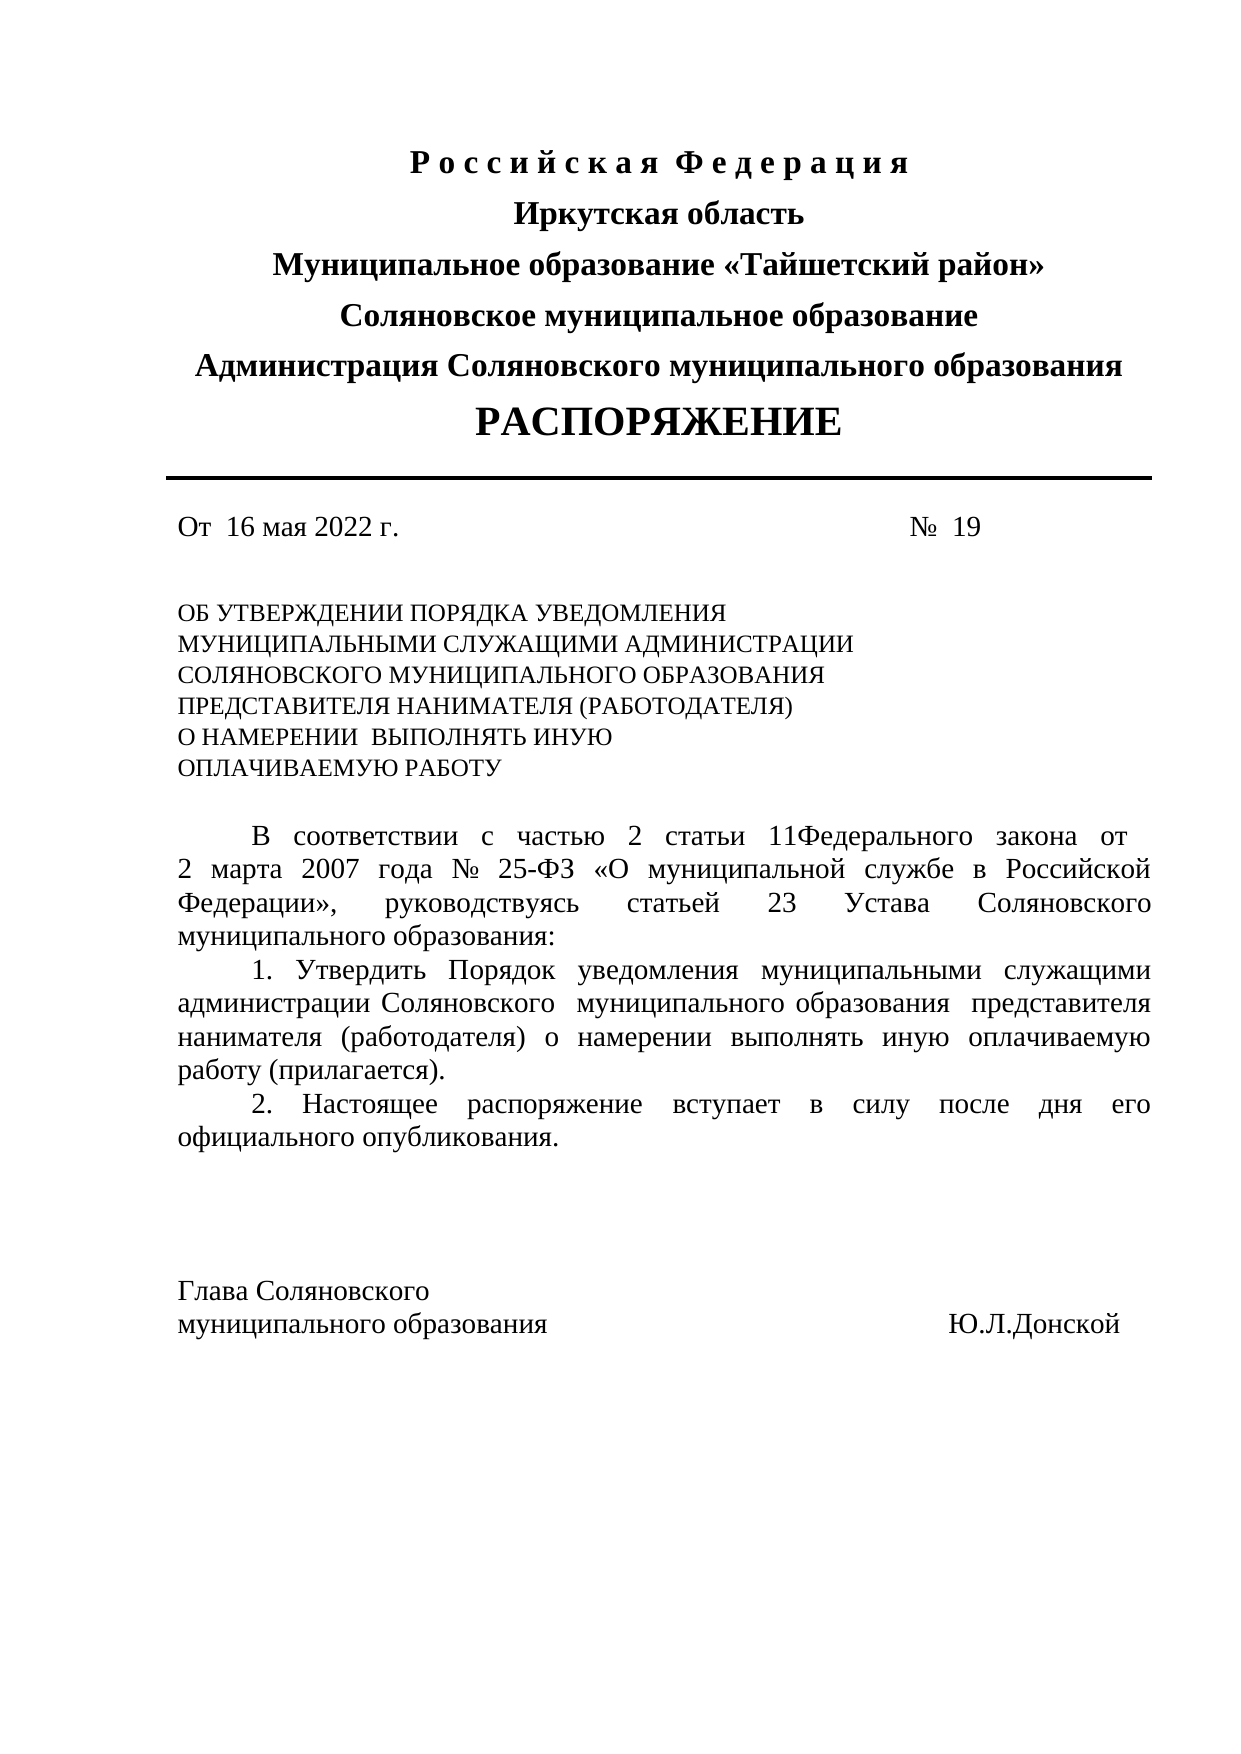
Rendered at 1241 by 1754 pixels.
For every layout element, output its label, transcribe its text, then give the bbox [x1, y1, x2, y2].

text О НАМЕРЕНИИ ВЫПОЛНЯТЬ ИНУЮ ОПЛАЧИВАЕМУЮ РАБОТУ [177, 722, 797, 782]
text 2. Настоящее распоряжение вступает в силу после дня его официального опубликования. [177, 1086, 1152, 1153]
text От 16 мая 2022 г. № 19 [177, 509, 1211, 542]
text 1. Утвердить Порядок уведомления муниципальными служащими администрации Соляновского муниципального образования представителя нанимателя (работодателя) о намерении выполнять иную оплачиваемую работу (прилагается). [177, 952, 1152, 1086]
text Глава Соляновского [177, 1273, 1152, 1307]
text Об утверждении ПОРЯДКА УВЕДОМЛЕНИЯ МУНИЦИПАЛЬНЫМИ СЛУЖАЩИМИ АДМИНИСТРАЦИИ СОЛЯНОВСКОГО МУНИЦИПАЛЬНОГО ОБРАЗОВАНИЯ ПРЕДСТАВИТЕЛЯ НАНИМАТЕЛЯ (РАБОТОДАТЕЛЯ) [177, 598, 856, 720]
table_header Р о с с и й с к а я Ф е д е р а ц и я Иркутская область Муниципальное образование «Тайшетский район» Соляновское муниципальное образование Администрация Соляновского муниципального образования РАСПОРЯЖЕНИЕ [166, 130, 1152, 476]
text муниципального образования Ю.Л.Донской [177, 1307, 1152, 1340]
text В соответствии с частью 2 статьи 11Федерального закона от 2 марта 2007 года № 25-ФЗ «О муниципальной службе в Российской Федерации», руководствуясь статьей 23 Устава Соляновского муниципального образования: [177, 818, 1152, 952]
